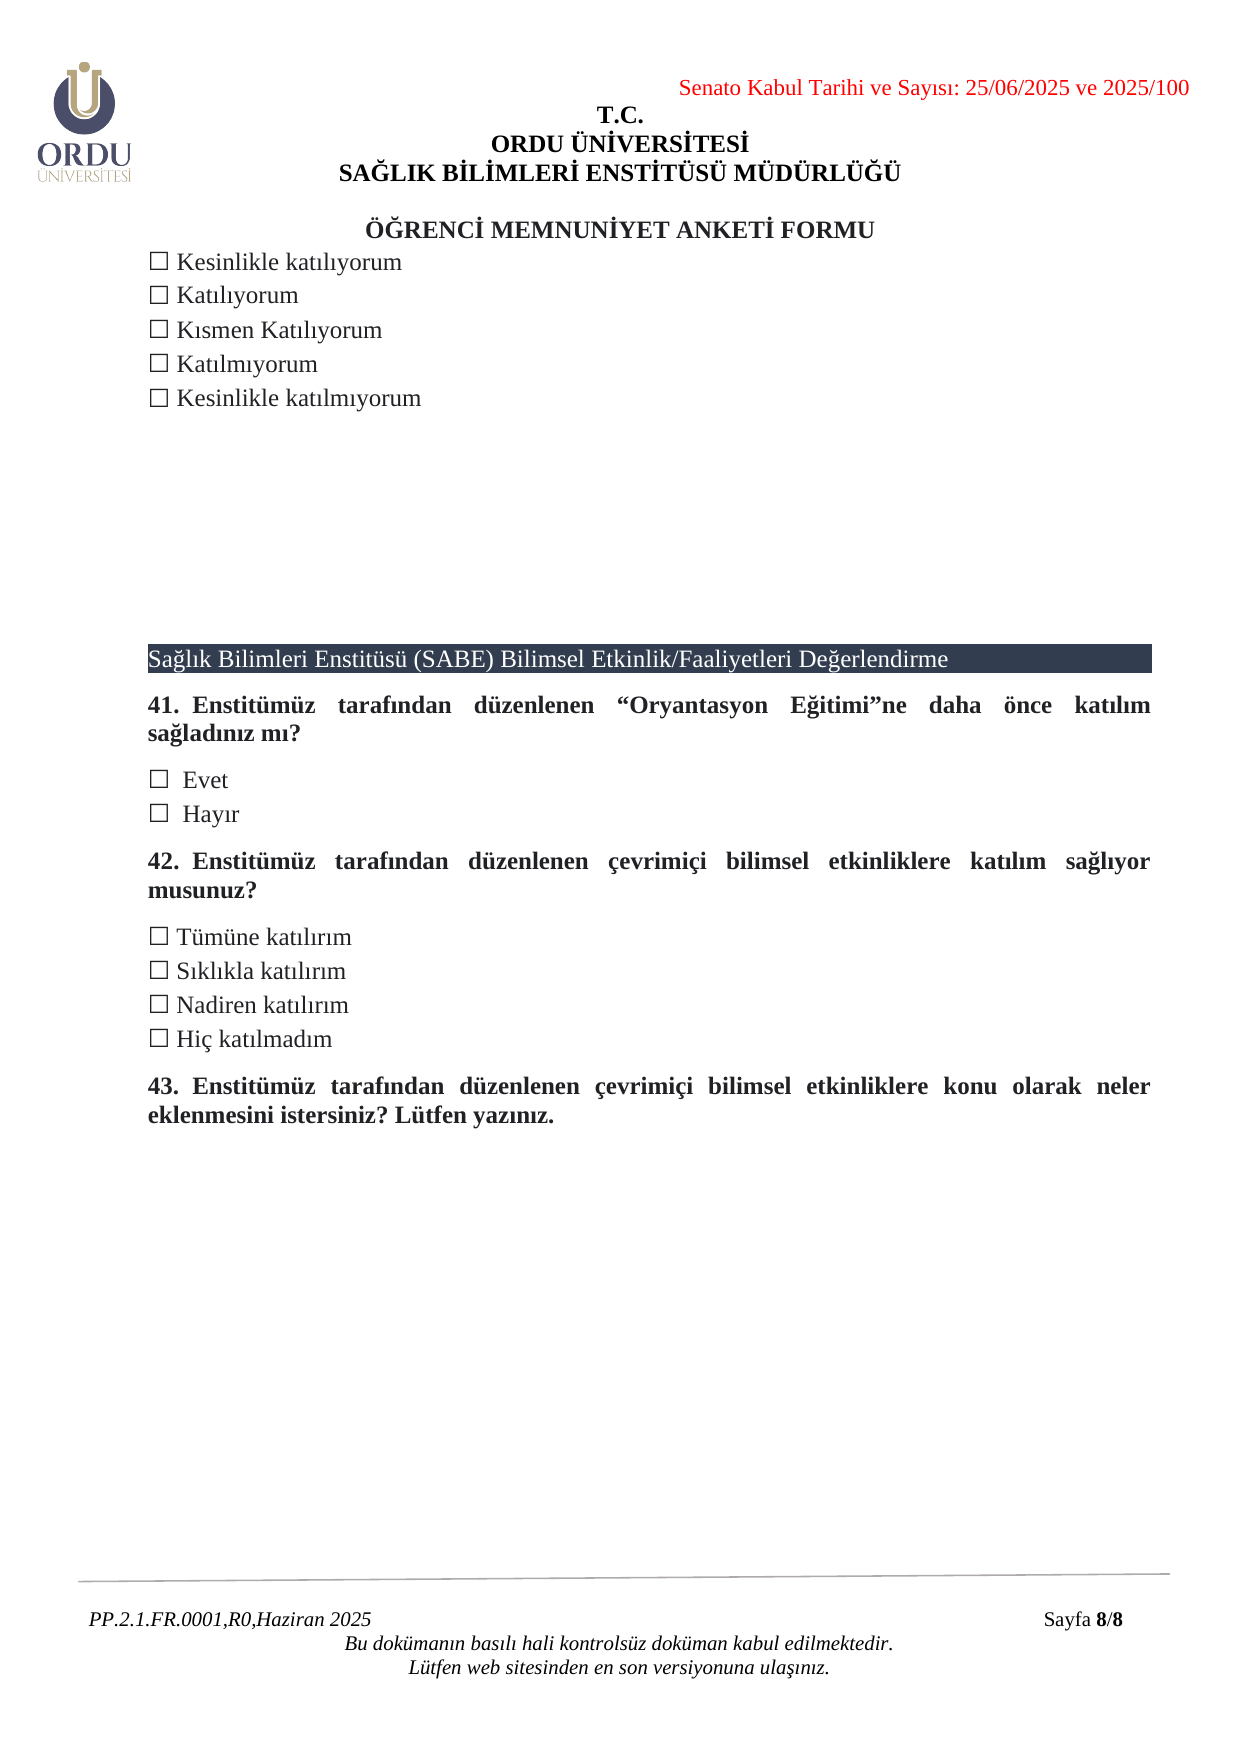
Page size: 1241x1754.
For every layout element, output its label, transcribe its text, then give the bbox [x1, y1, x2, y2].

text Kesinlikle katılmıyorum [148, 380, 1093, 414]
list Enstitümüz tarafından düzenlenen çevrimiçi bilimsel etkinliklere konu olarak neler eklenmesini istersiniz? Lütfen yazınız. [148, 1071, 1152, 1129]
text Hayır [148, 796, 1152, 830]
text Katılıyorum [148, 278, 1093, 312]
picture [37, 62, 132, 182]
list Enstitümüz tarafından düzenlenen “Oryantasyon Eğitimi”ne daha önce katılım sağladınız mı? [148, 690, 1152, 747]
text Tümüne katılırım [148, 918, 1152, 952]
text Katılmıyorum [148, 346, 1093, 380]
text Kesinlikle katılıyorum [148, 244, 1093, 278]
text Sağlık Bilimleri Enstitüsü (SABE) Bilimsel Etkinlik/Faaliyetleri Değerlendirme [148, 644, 1152, 673]
text Sıklıkla katılırım [148, 952, 1152, 986]
text Nadiren katılırım [148, 986, 1152, 1020]
text Evet [148, 762, 1152, 796]
text Kısmen Katılıyorum [148, 312, 1093, 346]
text Hiç katılmadım [148, 1020, 1152, 1054]
list Enstitümüz tarafından düzenlenen çevrimiçi bilimsel etkinliklere katılım sağlıyor musunuz? [148, 846, 1152, 904]
